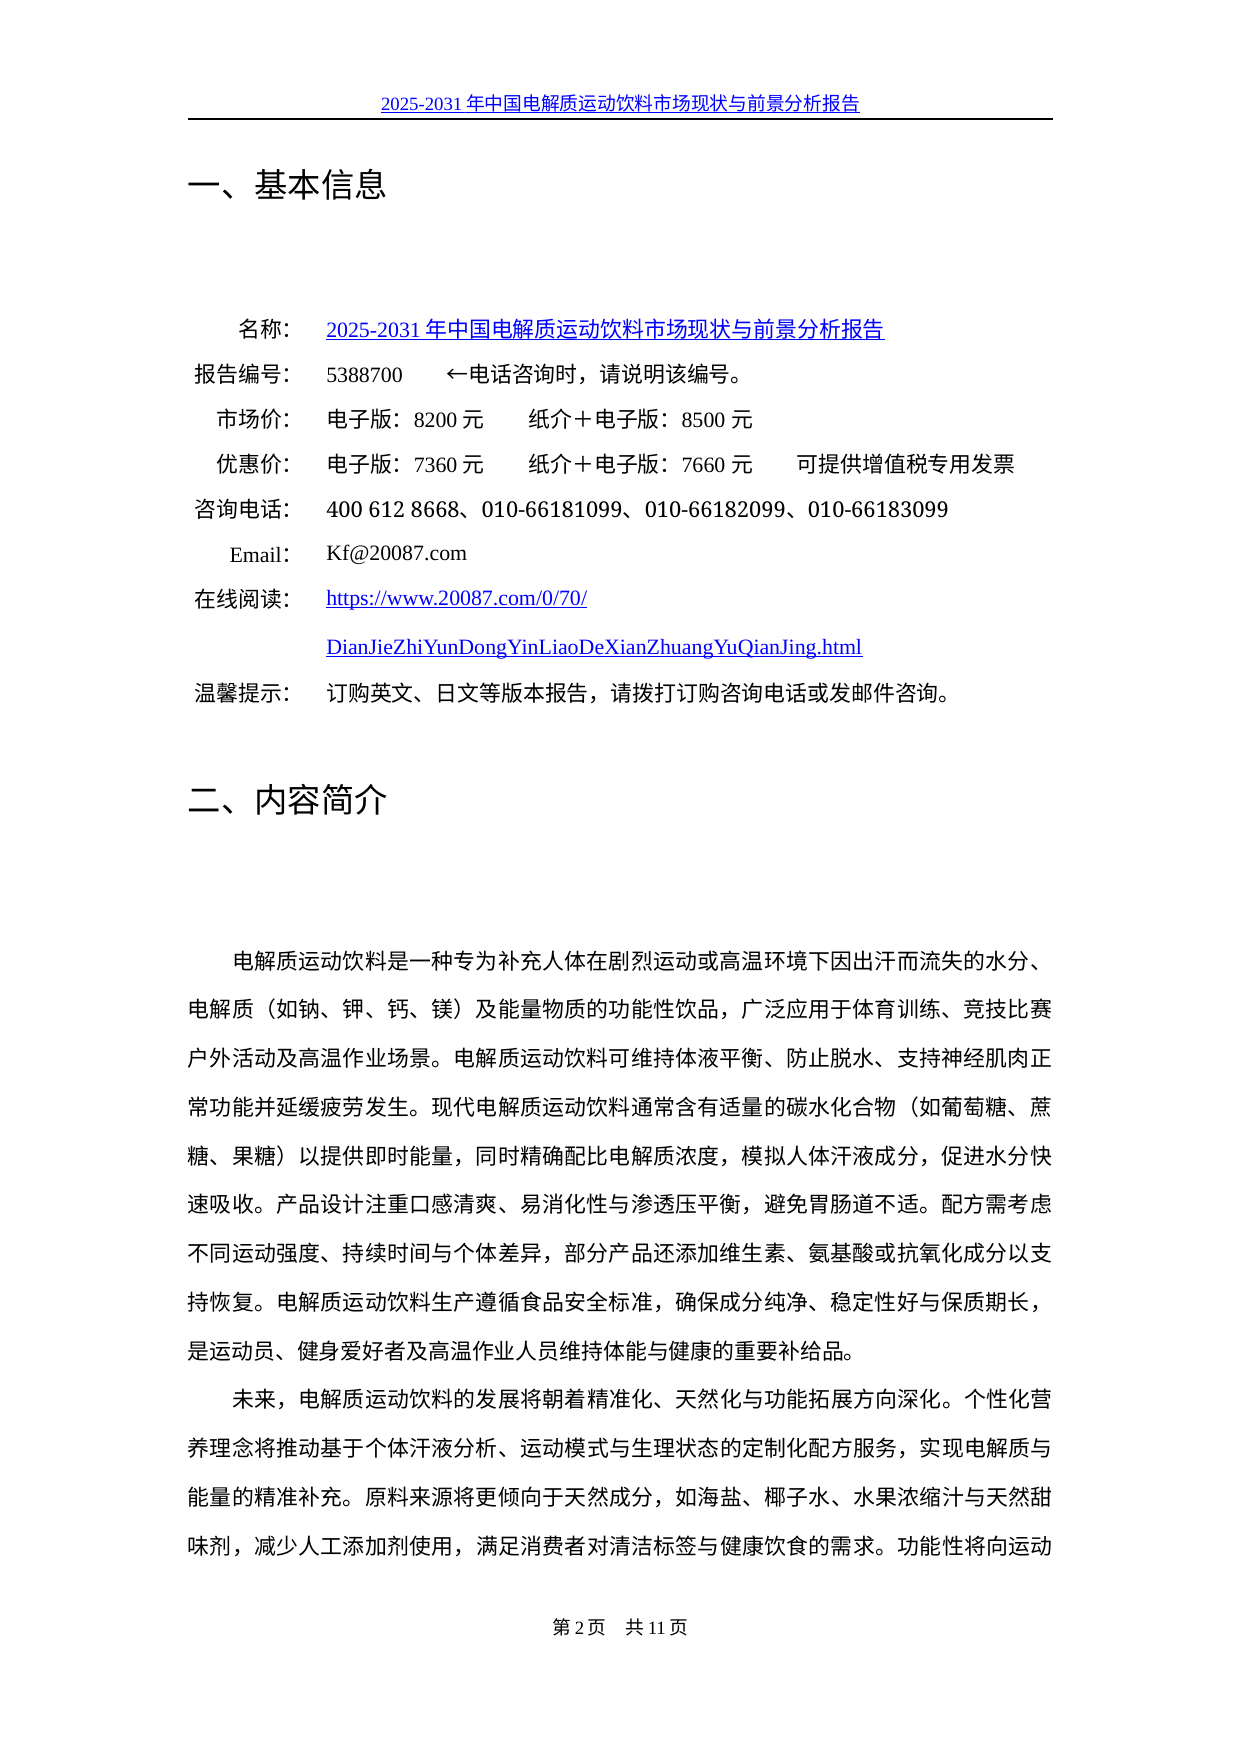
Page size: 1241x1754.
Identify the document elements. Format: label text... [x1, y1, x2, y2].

table_cell 报告编号： [167, 357, 315, 402]
table_cell 400 612 8668、010-66181099、010-66182099、010-66183099 [315, 492, 1073, 537]
table_header 名称： [167, 312, 315, 357]
table_cell 温馨提示： [167, 675, 315, 720]
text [187, 943, 1053, 1561]
table_cell Email： [167, 537, 315, 582]
table_cell 优惠价： [167, 447, 315, 492]
table_cell 市场价： [167, 402, 315, 447]
table_cell 在线阅读： [167, 582, 315, 675]
table_cell 电子版：7360 元 纸介＋电子版：7660 元 可提供增值税专用发票 [315, 447, 1073, 492]
title 二、内容简介 [187, 766, 1053, 831]
table_cell 咨询电话： [167, 492, 315, 537]
table_header 2025-2031年中国电解质运动饮料市场现状与前景分析报告 [315, 312, 1073, 357]
table_cell [315, 582, 1073, 675]
table_cell 5388700 ←电话咨询时，请说明该编号。 [315, 357, 1073, 402]
table_cell Kf@20087.com [315, 537, 1073, 582]
title 一、基本信息 [187, 150, 1053, 215]
table_cell 电子版：8200 元 纸介＋电子版：8500 元 [315, 402, 1073, 447]
table_cell 订购英文、日文等版本报告，请拨打订购咨询电话或发邮件咨询。 [315, 675, 1073, 720]
